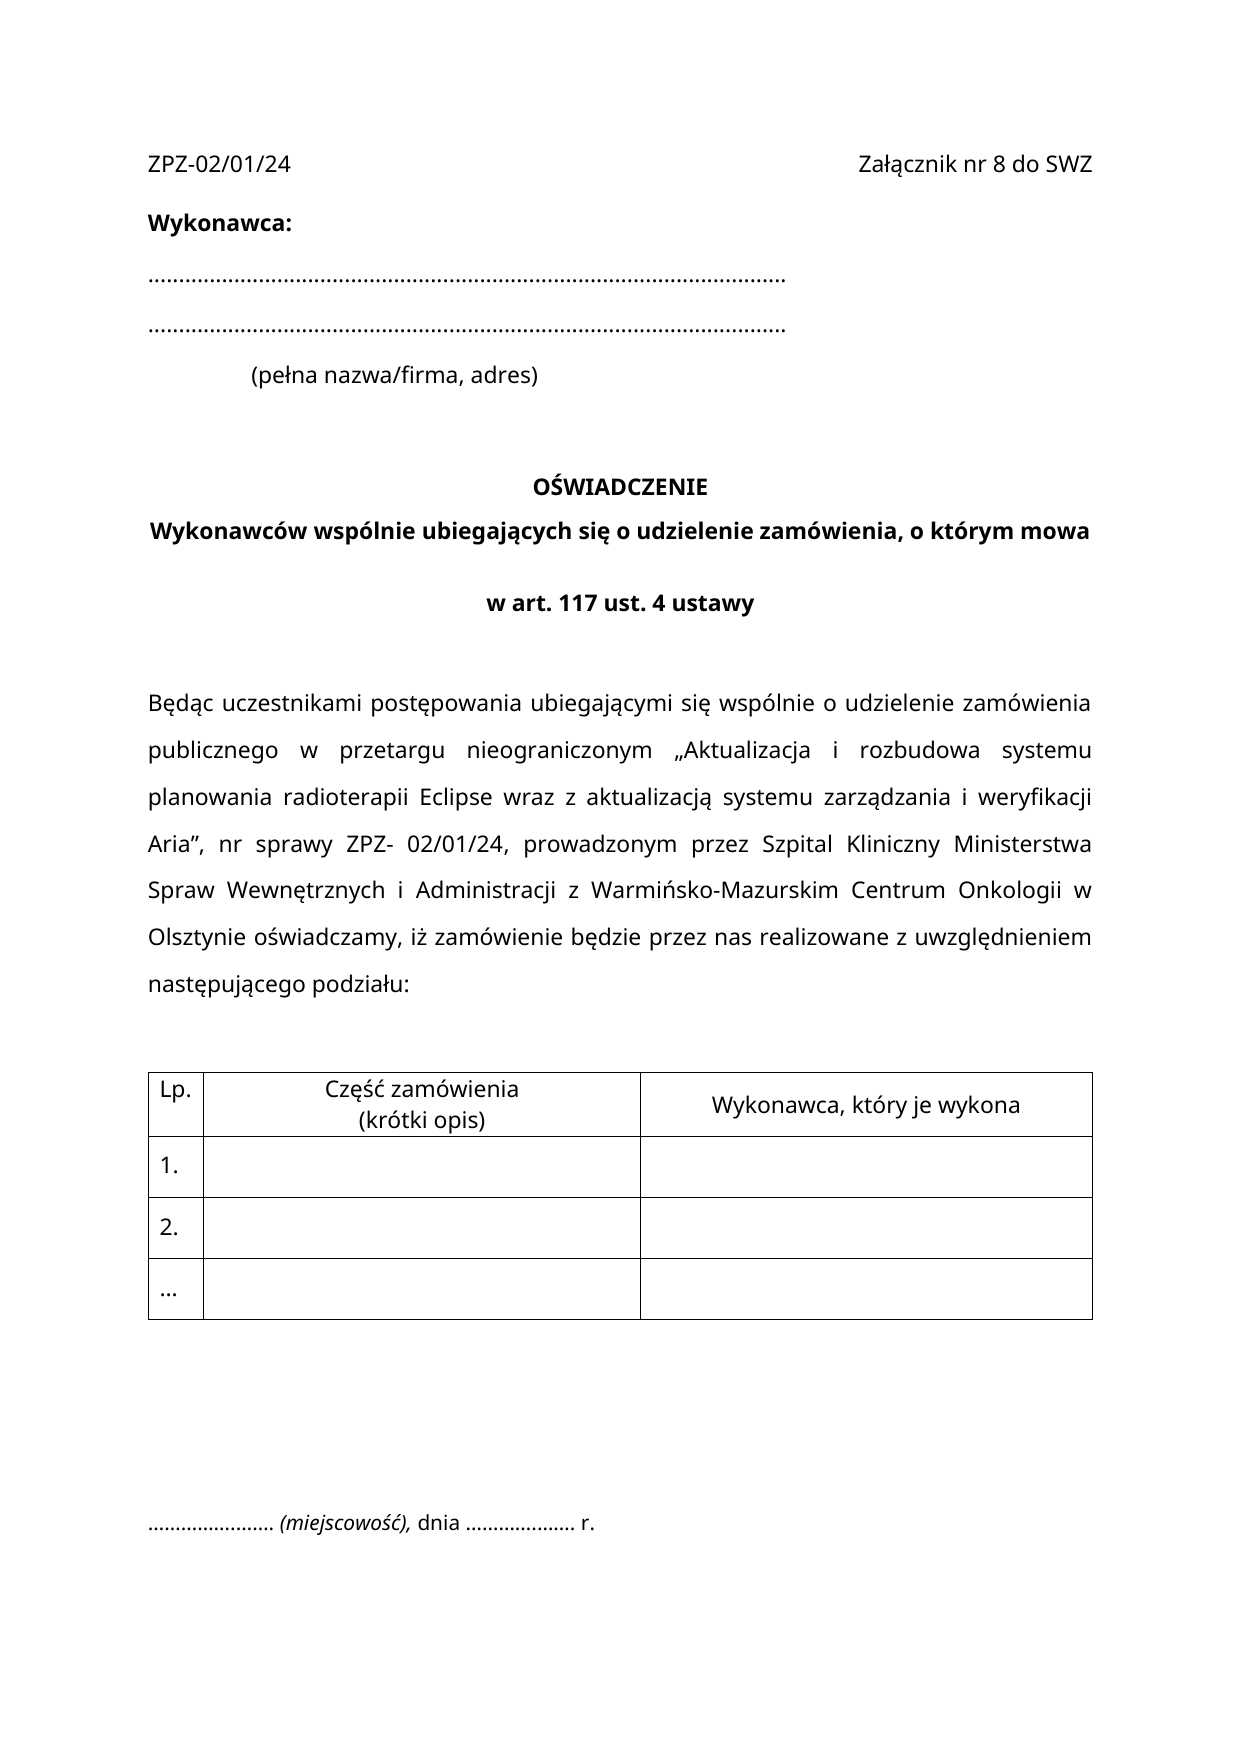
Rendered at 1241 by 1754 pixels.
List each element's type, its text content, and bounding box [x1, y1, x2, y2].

table_cell 1. [149, 1137, 203, 1197]
text OŚWIADCZENIE [148, 471, 1093, 502]
table_header Część zamówienia (krótki opis) [204, 1073, 640, 1136]
table_cell [641, 1259, 1092, 1319]
text (pełna nazwa/firma, adres) [148, 358, 1093, 390]
table_cell [641, 1137, 1092, 1197]
table_cell [204, 1137, 640, 1197]
table_cell [204, 1259, 640, 1319]
table_cell [204, 1198, 640, 1258]
text Wykonawca: [148, 207, 1093, 238]
table_cell 2. [149, 1198, 203, 1258]
text ........................................................................................................ [148, 308, 1093, 339]
table_header Lp. [149, 1073, 203, 1136]
text Będąc uczestnikami postępowania ubiegającymi się wspólnie o udzielenie zamówienia publicznego w przetargu nieograniczonym „Aktualizacja i rozbudowa systemu planowania radioterapii Eclipse wraz z aktualizacją systemu zarządzania i weryfikacji Aria”, nr sprawy ZPZ- 02/01/24, prowadzonym przez Szpital Kliniczny Ministerstwa Spraw Wewnętrznych i Administracji z Warmińsko-Mazurskim Centrum Onkologii w Olsztynie oświadczamy, iż zamówienie będzie przez nas realizowane z uwzględnieniem następującego podziału: [148, 687, 1093, 999]
table_header Wykonawca, który je wykona [641, 1073, 1092, 1136]
text ZPZ-02/01/24 Załącznik nr 8 do SWZ [148, 148, 1093, 179]
table_cell … [149, 1259, 203, 1319]
table_cell [641, 1198, 1092, 1258]
text Wykonawców wspólnie ubiegających się o udzielenie zamówienia, o którym mowa w art. 117 ust. 4 ustawy [148, 514, 1093, 618]
text …………….……. (miejscowość), dnia ………….……. r. [148, 1508, 1093, 1536]
text ........................................................................................................ [148, 258, 1093, 289]
